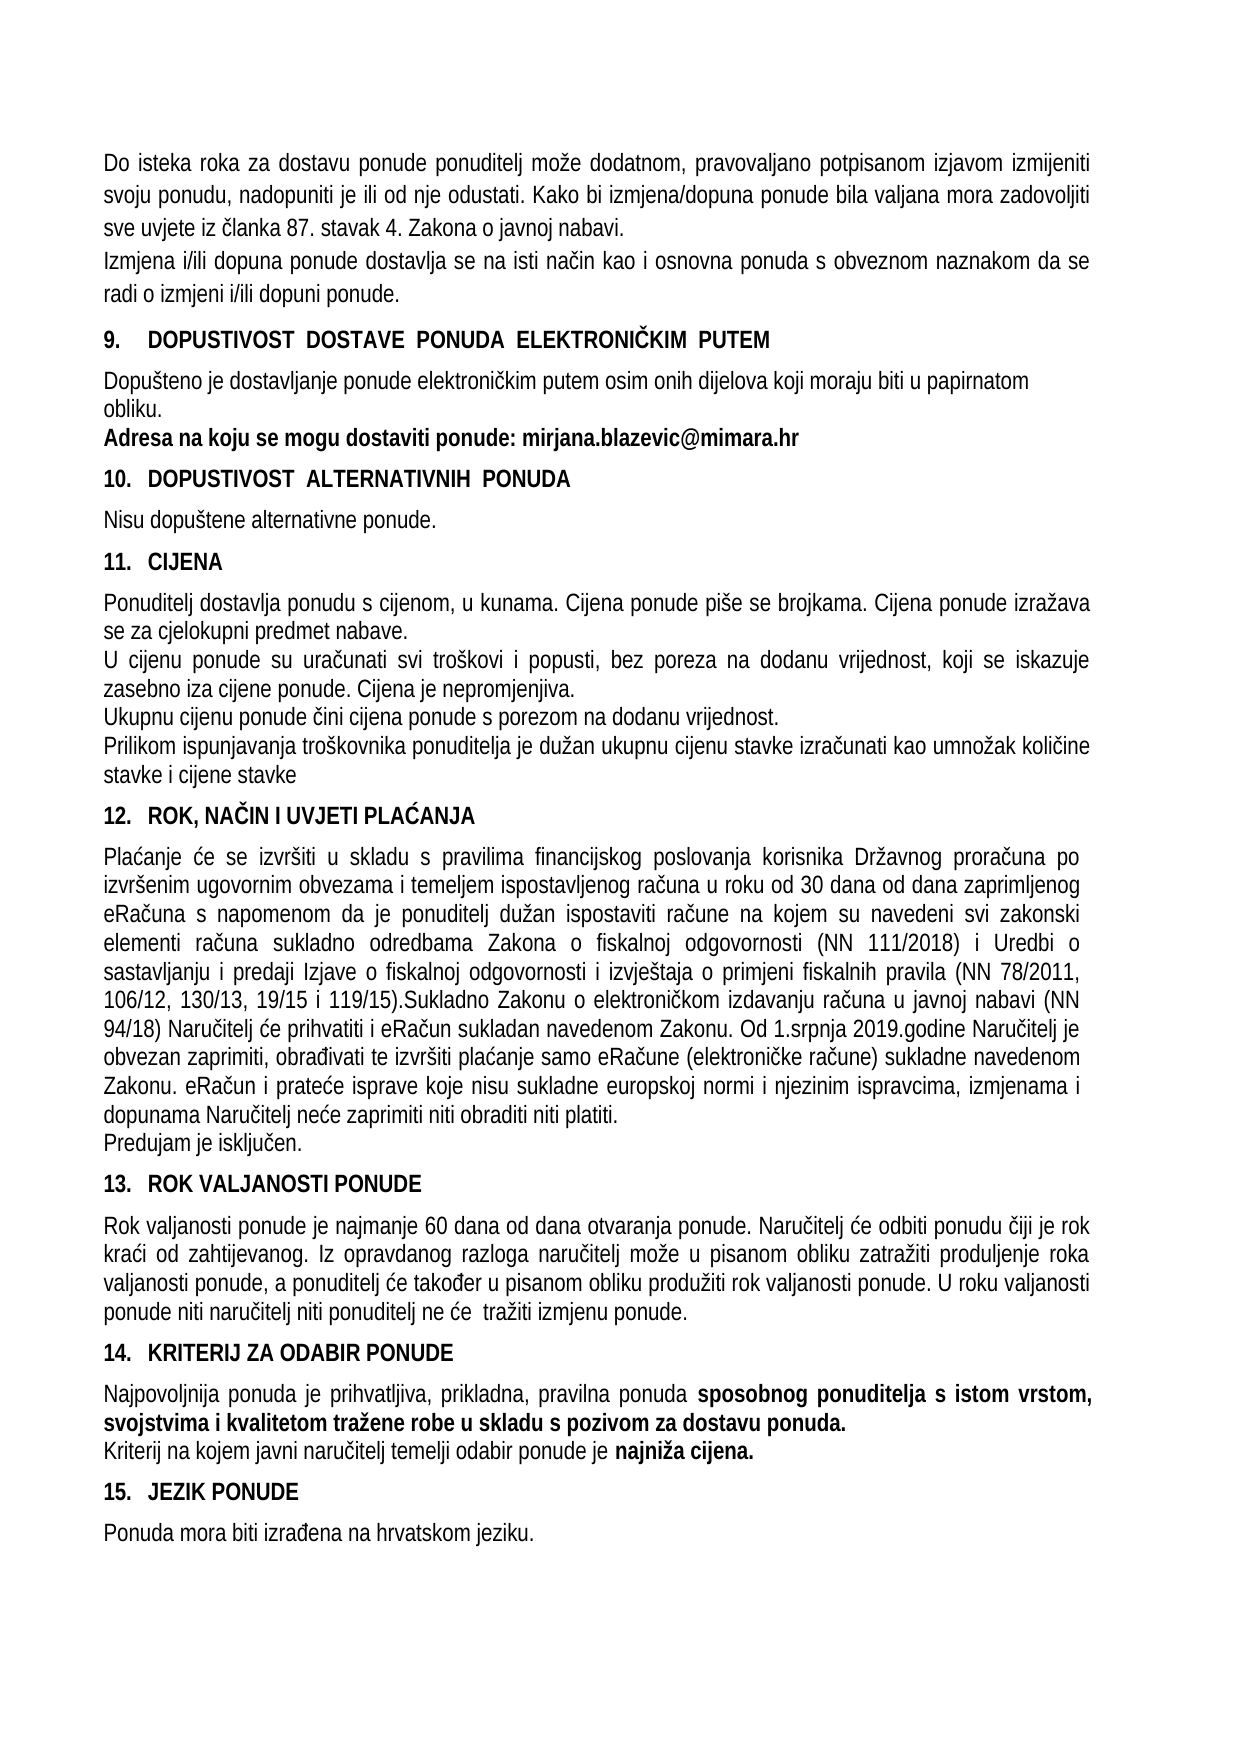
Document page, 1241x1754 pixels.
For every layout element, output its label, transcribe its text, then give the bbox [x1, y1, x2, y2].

text Izmjena i/ili dopuna ponude dostavlja se na isti način kao i osnovna ponuda s obveznom naznakom da se radi o izmjeni i/ili dopuni ponude. [103, 246, 1093, 308]
text Predujam je isključen. [103, 1128, 1082, 1157]
text Dopušteno je dostavljanje ponude elektroničkim putem osim onih dijelova koji moraju biti u papirnatom obliku. [103, 366, 1093, 423]
subtitle 9. DOPUSTIVOST DOSTAVE PONUDA ELEKTRONIČKIM PUTEM [103, 325, 1093, 353]
text Do isteka roka za dostavu ponude ponuditelj može dodatnom, pravovaljano potpisanom izjavom izmijeniti svoju ponudu, nadopuniti je ili od nje odustati. Kako bi izmjena/dopuna ponude bila valjana mora zadovoljiti sve uvjete iz članka 87. stavak 4. Zakona o javnoj nabavi. [103, 148, 1093, 242]
subtitle 15. JEZIK PONUDE [103, 1477, 1093, 1506]
subtitle 10. DOPUSTIVOST ALTERNATIVNIH PONUDA [103, 464, 1093, 493]
text Kriterij na kojem javni naručitelj temelji odabir ponude je najniža cijena. [103, 1436, 1093, 1465]
text Ukupnu cijenu ponude čini cijena ponude s porezom na dodanu vrijednost. [103, 702, 1093, 731]
text Adresa na koju se mogu dostaviti ponude: mirjana.blazevic@mimara.hr [103, 423, 1093, 452]
text Rok valjanosti ponude je najmanje 60 dana od dana otvaranja ponude. Naručitelj će odbiti ponudu čiji je rok kraći od zahtijevanog. Iz opravdanog razloga naručitelj može u pisanom obliku zatražiti produljenje roka valjanosti ponude, a ponuditelj će također u pisanom obliku produžiti rok valjanosti ponude. U roku valjanosti ponude niti naručitelj niti ponuditelj ne će tražiti izmjenu ponude. [103, 1211, 1093, 1325]
text Nisu dopuštene alternativne ponude. [103, 505, 1093, 534]
subtitle 11. CIJENA [103, 547, 1093, 575]
text Prilikom ispunjavanja troškovnika ponuditelja je dužan ukupnu cijenu stavke izračunati kao umnožak količine stavke i cijene stavke [103, 731, 1093, 788]
text Ponuda mora biti izrađena na hrvatskom jeziku. [103, 1518, 1093, 1547]
subtitle 13. ROK VALJANOSTI PONUDE [103, 1169, 1093, 1198]
text Plaćanje će se izvršiti u skladu s pravilima financijskog poslovanja korisnika Državnog proračuna po izvršenim ugovornim obvezama i temeljem ispostavljenog računa u roku od 30 dana od dana zaprimljenog eRačuna s napomenom da je ponuditelj dužan ispostaviti račune na kojem su navedeni svi zakonski elementi računa sukladno odredbama Zakona o fiskalnoj odgovornosti (NN 111/2018) i Uredbi o sastavljanju i predaji Izjave o fiskalnoj odgovornosti i izvještaja o primjeni fiskalnih pravila (NN 78/2011, 106/12, 130/13, 19/15 i 119/15).Sukladno Zakonu o elektroničkom izdavanju računa u javnoj nabavi (NN 94/18) Naručitelj će prihvatiti i eRačun sukladan navedenom Zakonu. Od 1.srpnja 2019.godine Naručitelj je obvezan zaprimiti, obrađivati te izvršiti plaćanje samo eRačune (elektroničke račune) sukladne navedenom Zakonu. eRačun i prateće isprave koje nisu sukladne europskoj normi i njezinim ispravcima, izmjenama i dopunama Naručitelj neće zaprimiti niti obraditi niti platiti. [103, 842, 1082, 1128]
text U cijenu ponude su uračunati svi troškovi i popusti, bez poreza na dodanu vrijednost, koji se iskazuje zasebno iza cijene ponude. Cijena je nepromjenjiva. [103, 645, 1093, 702]
text Najpovoljnija ponuda je prihvatljiva, prikladna, pravilna ponuda sposobnog ponuditelja s istom vrstom, svojstvima i kvalitetom tražene robe u skladu s pozivom za dostavu ponuda. [103, 1379, 1093, 1436]
subtitle 12. ROK, NAČIN I UVJETI PLAĆANJA [103, 801, 1093, 829]
text Ponuditelj dostavlja ponudu s cijenom, u kunama. Cijena ponude piše se brojkama. Cijena ponude izražava se za cjelokupni predmet nabave. [103, 588, 1093, 645]
subtitle 14. KRITERIJ ZA ODABIR PONUDE [103, 1338, 1093, 1366]
